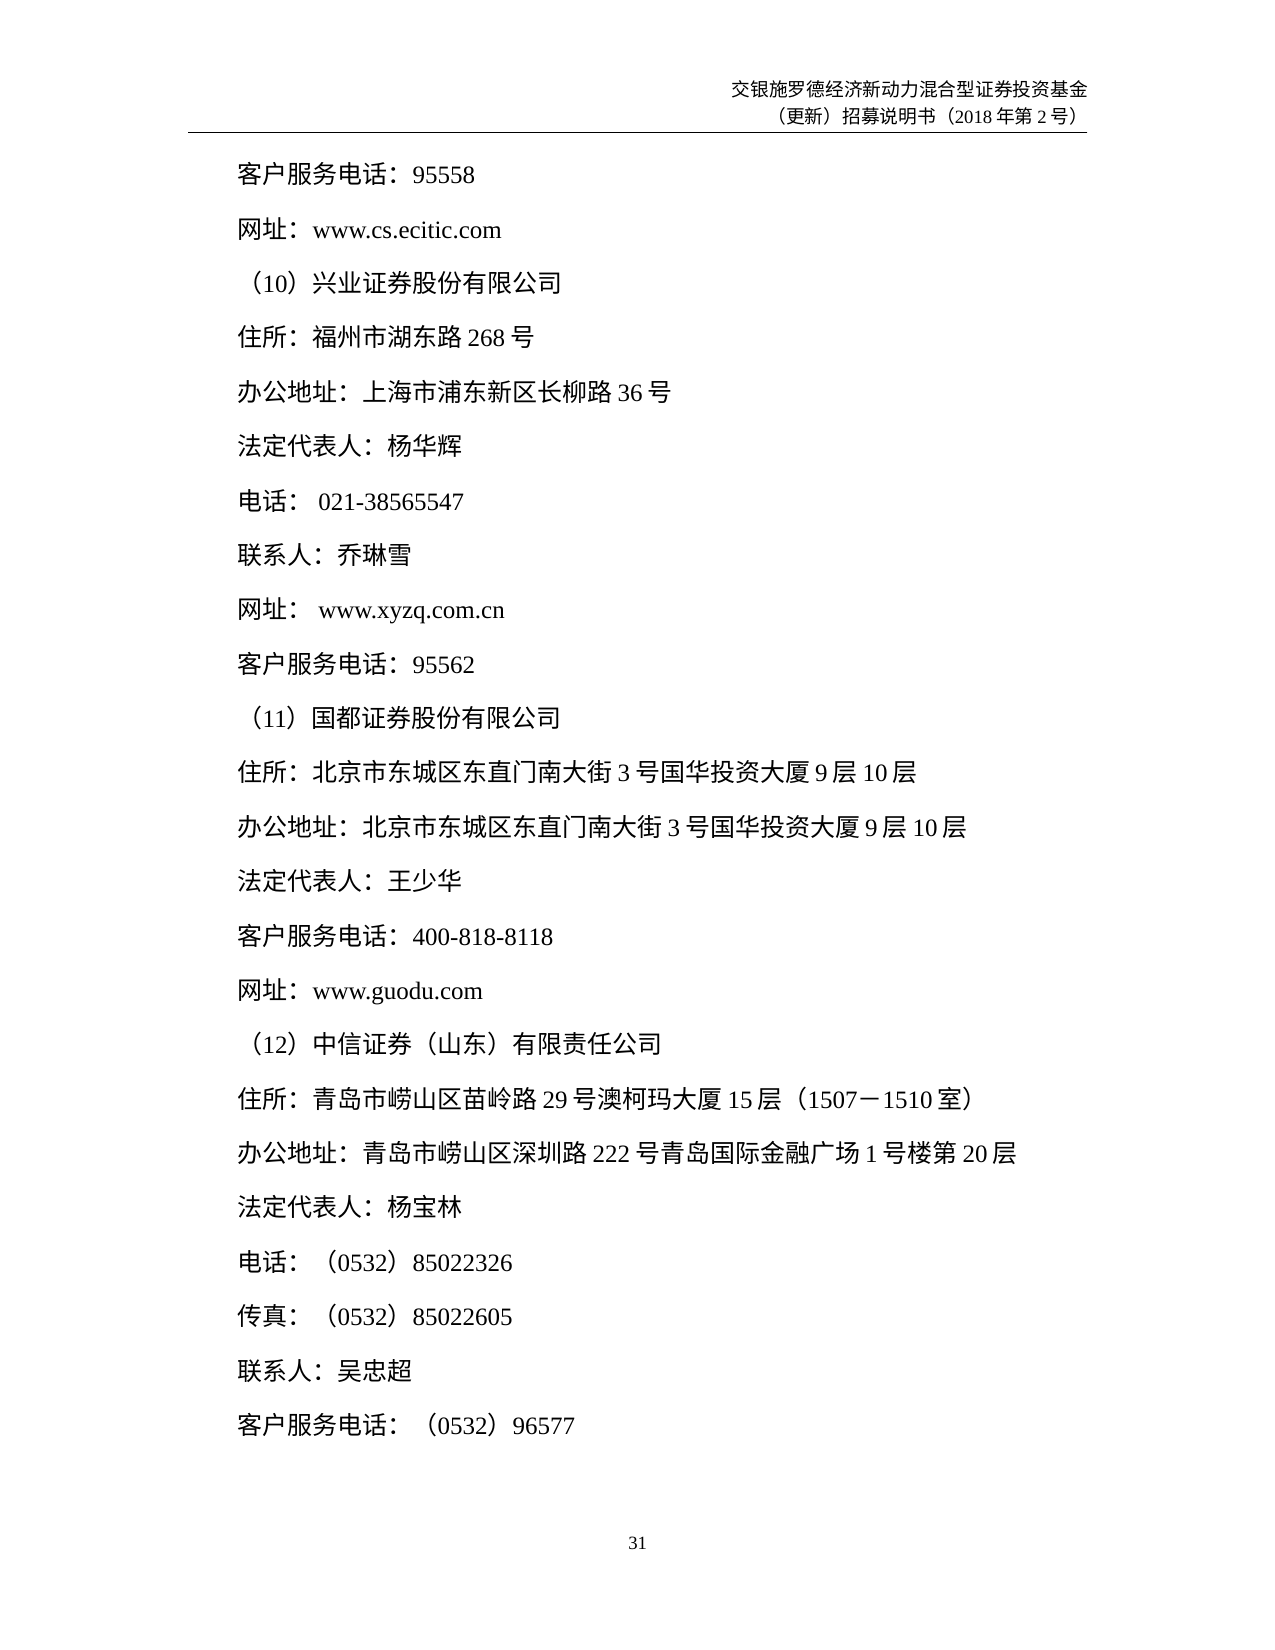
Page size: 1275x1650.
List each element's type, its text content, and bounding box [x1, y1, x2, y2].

text 办公地址：北京市东城区东直门南大街3号国华投资大厦9层10层 [187, 807, 1087, 843]
text 传真：（0532）85022605 [187, 1297, 1087, 1333]
text 法定代表人：王少华 [187, 862, 1087, 898]
text 办公地址：上海市浦东新区长柳路36号 [187, 372, 1087, 408]
text 网址：www.cs.ecitic.com [187, 209, 1087, 245]
text 住所：北京市东城区东直门南大街3号国华投资大厦9层10层 [187, 753, 1087, 789]
text 电话： 021-38565547 [187, 481, 1087, 517]
text （12）中信证券（山东）有限责任公司 [187, 1025, 1087, 1061]
text 办公地址：青岛市崂山区深圳路222号青岛国际金融广场1号楼第20层 [187, 1133, 1087, 1170]
text 住所：福州市湖东路268号 [187, 318, 1087, 354]
text 客户服务电话：400-818-8118 [187, 916, 1087, 952]
text 客户服务电话：95558 [187, 155, 1087, 191]
text 客户服务电话：（0532）96577 [187, 1405, 1087, 1442]
text 住所：青岛市崂山区苗岭路29号澳柯玛大厦15层（1507－1510室） [187, 1079, 1087, 1115]
text （10）兴业证券股份有限公司 [187, 263, 1087, 300]
text 联系人：吴忠超 [187, 1351, 1087, 1387]
text （11）国都证券股份有限公司 [187, 698, 1087, 735]
text 法定代表人：杨华辉 [187, 427, 1087, 463]
text 网址： www.xyzq.com.cn [187, 590, 1087, 626]
text 客户服务电话：95562 [187, 644, 1087, 680]
text 网址：www.guodu.com [187, 970, 1087, 1007]
text 联系人：乔琳雪 [187, 535, 1087, 572]
text 电话：（0532）85022326 [187, 1242, 1087, 1278]
text 法定代表人：杨宝林 [187, 1188, 1087, 1224]
